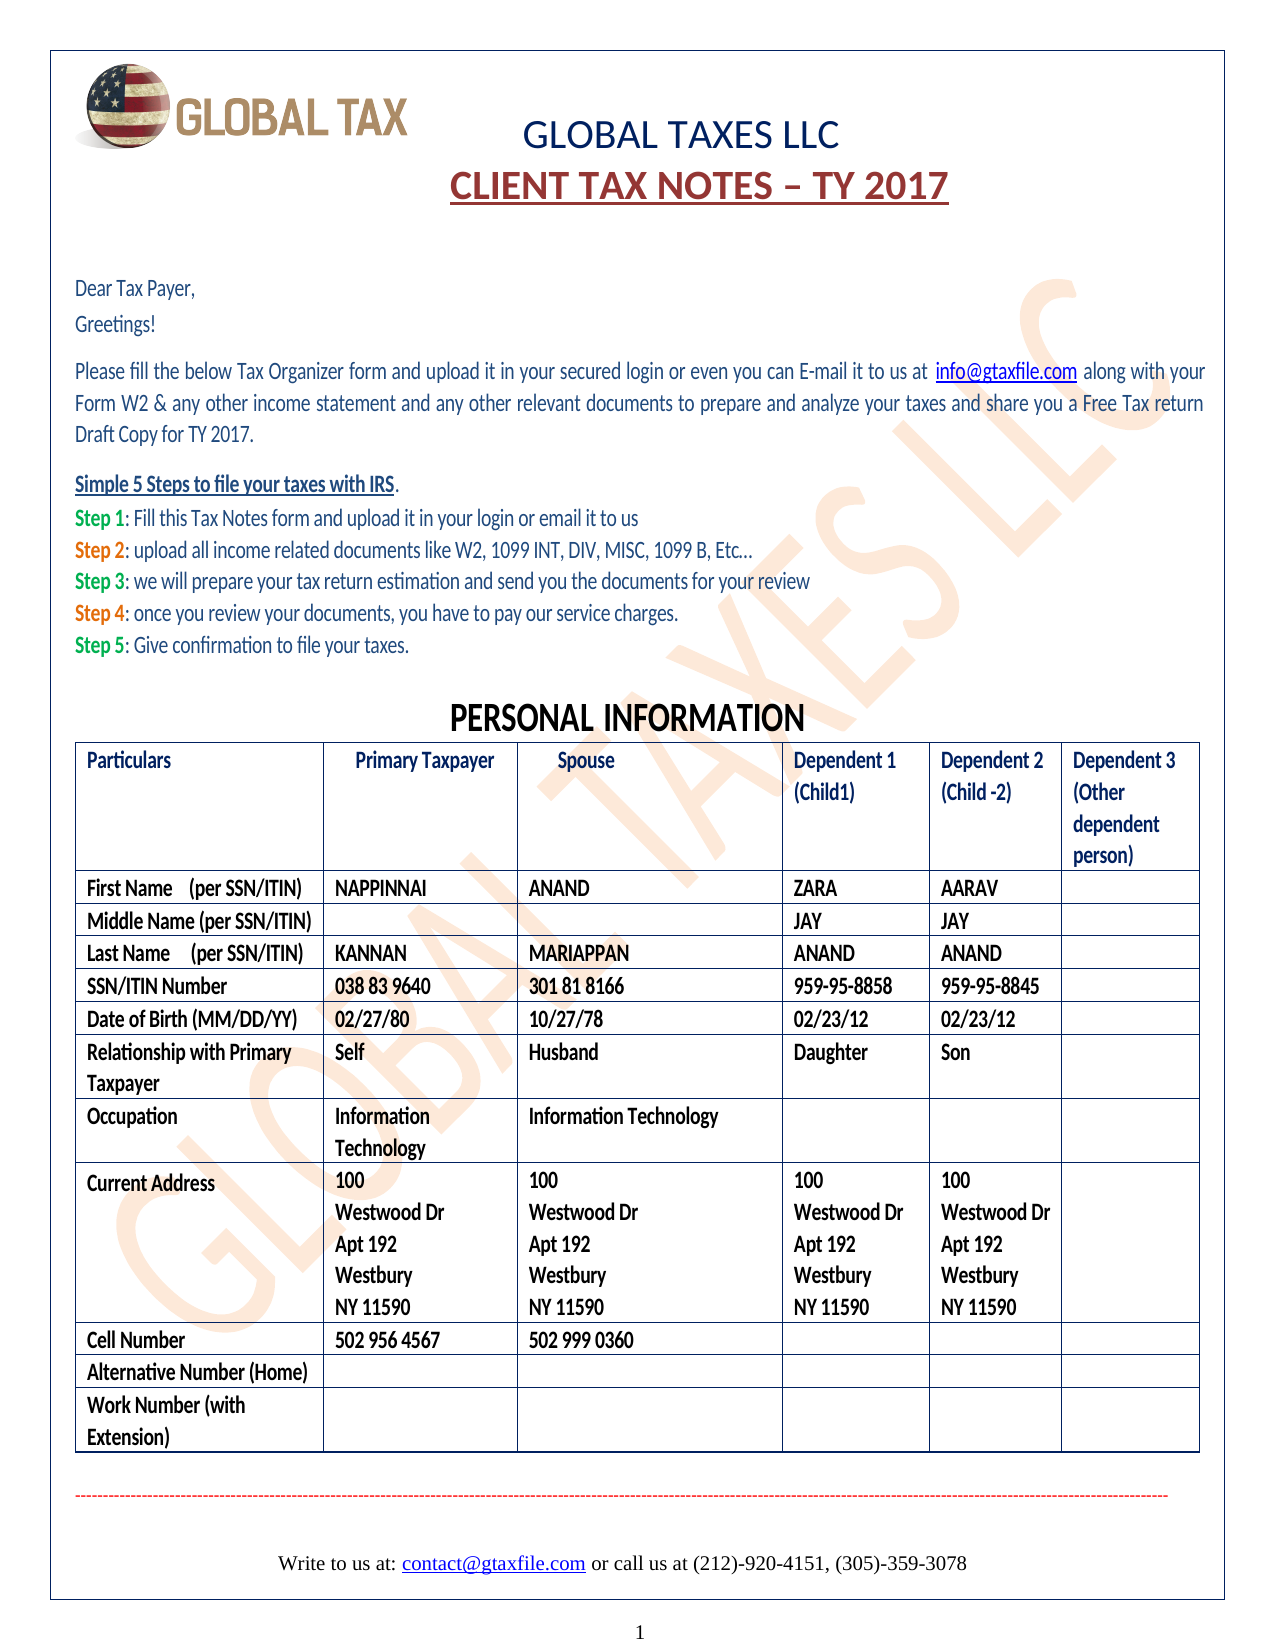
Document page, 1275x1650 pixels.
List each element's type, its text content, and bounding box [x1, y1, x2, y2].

table_cell 502 956 4567 [324, 1323, 517, 1354]
table_cell First Name (per SSN/ITIN) [76, 871, 323, 903]
table_cell 959-95-8858 [783, 969, 929, 1001]
table_cell Occupation [76, 1099, 323, 1162]
table_cell [518, 1388, 782, 1451]
table_cell JAY [930, 904, 1061, 935]
table_cell ANAND [783, 936, 929, 968]
table_cell Work Number (with Extension) [76, 1388, 323, 1451]
table_cell [1062, 969, 1199, 1001]
table_cell [783, 1099, 929, 1162]
table_cell ANAND [930, 936, 1061, 968]
table_header Primary Taxpayer [324, 743, 517, 870]
table_header Spouse [518, 743, 782, 870]
table_cell 02/23/12 [783, 1002, 929, 1033]
table_cell [1062, 1035, 1199, 1098]
table_header Dependent 2 (Child -2) [930, 743, 1061, 870]
table_cell 100 Westwood Dr Apt 192 Westbury NY 11590 [783, 1163, 929, 1322]
table_cell 100 Westwood Dr Apt 192 Westbury NY 11590 [930, 1163, 1061, 1322]
table_cell 502 999 0360 [518, 1323, 782, 1354]
table_cell Current Address [76, 1163, 323, 1322]
table_cell NAPPINNAI [324, 871, 517, 903]
text PERSONAL INFORMATION [375, 690, 1206, 742]
table_cell [1062, 936, 1199, 968]
table_cell 301 81 8166 [518, 969, 782, 1001]
text Greetings! [75, 307, 1206, 339]
table_cell [324, 904, 517, 935]
picture [75, 63, 408, 149]
table_cell [1062, 1163, 1199, 1322]
table_cell [783, 1355, 929, 1387]
table_cell 02/23/12 [930, 1002, 1061, 1033]
table_cell Cell Number [76, 1323, 323, 1354]
table_cell [1062, 871, 1199, 903]
table_header Particulars [76, 743, 323, 870]
table_cell 02/27/80 [324, 1002, 517, 1033]
table_cell Husband [518, 1035, 782, 1098]
table_cell 100 Westwood Dr Apt 192 Westbury NY 11590 [518, 1163, 782, 1322]
text Step 3: we will prepare your tax return estimation and send you the documents for your review [75, 564, 1206, 596]
table_cell [324, 1388, 517, 1451]
table_cell [518, 904, 782, 935]
table_cell 100 Westwood Dr Apt 192 Westbury NY 11590 [324, 1163, 517, 1322]
text Step 5: Give confirmation to file your taxes. [75, 628, 1206, 659]
table_cell SSN/ITIN Number [76, 969, 323, 1001]
text Please fill the below Tax Organizer form and upload it in your secured login or even you can E-mail it to us at info@gtaxfile.com along with your Form W2 & any other income statement and any other relevant documents to prepare and analyze your taxes and share you a Free Tax return Draft Copy for TY 2017. [75, 354, 1206, 449]
table_cell Son [930, 1035, 1061, 1098]
table_cell [518, 1355, 782, 1387]
table_cell Middle Name (per SSN/ITIN) [76, 904, 323, 935]
table_cell KANNAN [324, 936, 517, 968]
text CLIENT TAX NOTES – TY 2017 [375, 159, 1200, 209]
table_cell Alternative Number (Home) [76, 1355, 323, 1387]
table_cell AARAV [930, 871, 1061, 903]
table_cell Relationship with Primary Taxpayer [76, 1035, 323, 1098]
table_cell ZARA [783, 871, 929, 903]
table_cell Self [324, 1035, 517, 1098]
table_cell JAY [783, 904, 929, 935]
text Step 4: once you review your documents, you have to pay our service charges. [75, 596, 1206, 628]
text Dear Tax Payer, [75, 271, 1206, 302]
table_cell Last Name (per SSN/ITIN) [76, 936, 323, 968]
text Step 1: Fill this Tax Notes form and upload it in your login or email it to us [75, 501, 1206, 533]
table_cell 10/27/78 [518, 1002, 782, 1033]
table_cell [324, 1355, 517, 1387]
table_header Dependent 3 (Other dependent person) [1062, 743, 1199, 870]
table_cell [930, 1355, 1061, 1387]
table_cell [930, 1388, 1061, 1451]
table_cell [1062, 1099, 1199, 1162]
table_cell [783, 1323, 929, 1354]
table_cell [1062, 1323, 1199, 1354]
table_cell [1062, 1002, 1199, 1033]
table_cell 959-95-8845 [930, 969, 1061, 1001]
table_cell MARIAPPAN [518, 936, 782, 968]
text Simple 5 Steps to file your taxes with IRS. [75, 467, 1206, 498]
table_cell Information Technology [324, 1099, 517, 1162]
table_cell ANAND [518, 871, 782, 903]
table_cell [1062, 904, 1199, 935]
table_cell 038 83 9640 [324, 969, 517, 1001]
table_cell Information Technology [518, 1099, 782, 1162]
table_cell Date of Birth (MM/DD/YY) [76, 1002, 323, 1033]
table_cell [930, 1323, 1061, 1354]
table_cell [1062, 1355, 1199, 1387]
text Step 2: upload all income related documents like W2, 1099 INT, DIV, MISC, 1099 B, Etc… [75, 533, 1206, 564]
table_cell [1062, 1388, 1199, 1451]
table_cell Daughter [783, 1035, 929, 1098]
table_header Dependent 1 (Child1) [783, 743, 929, 870]
table_cell [930, 1099, 1061, 1162]
table_cell [783, 1388, 929, 1451]
